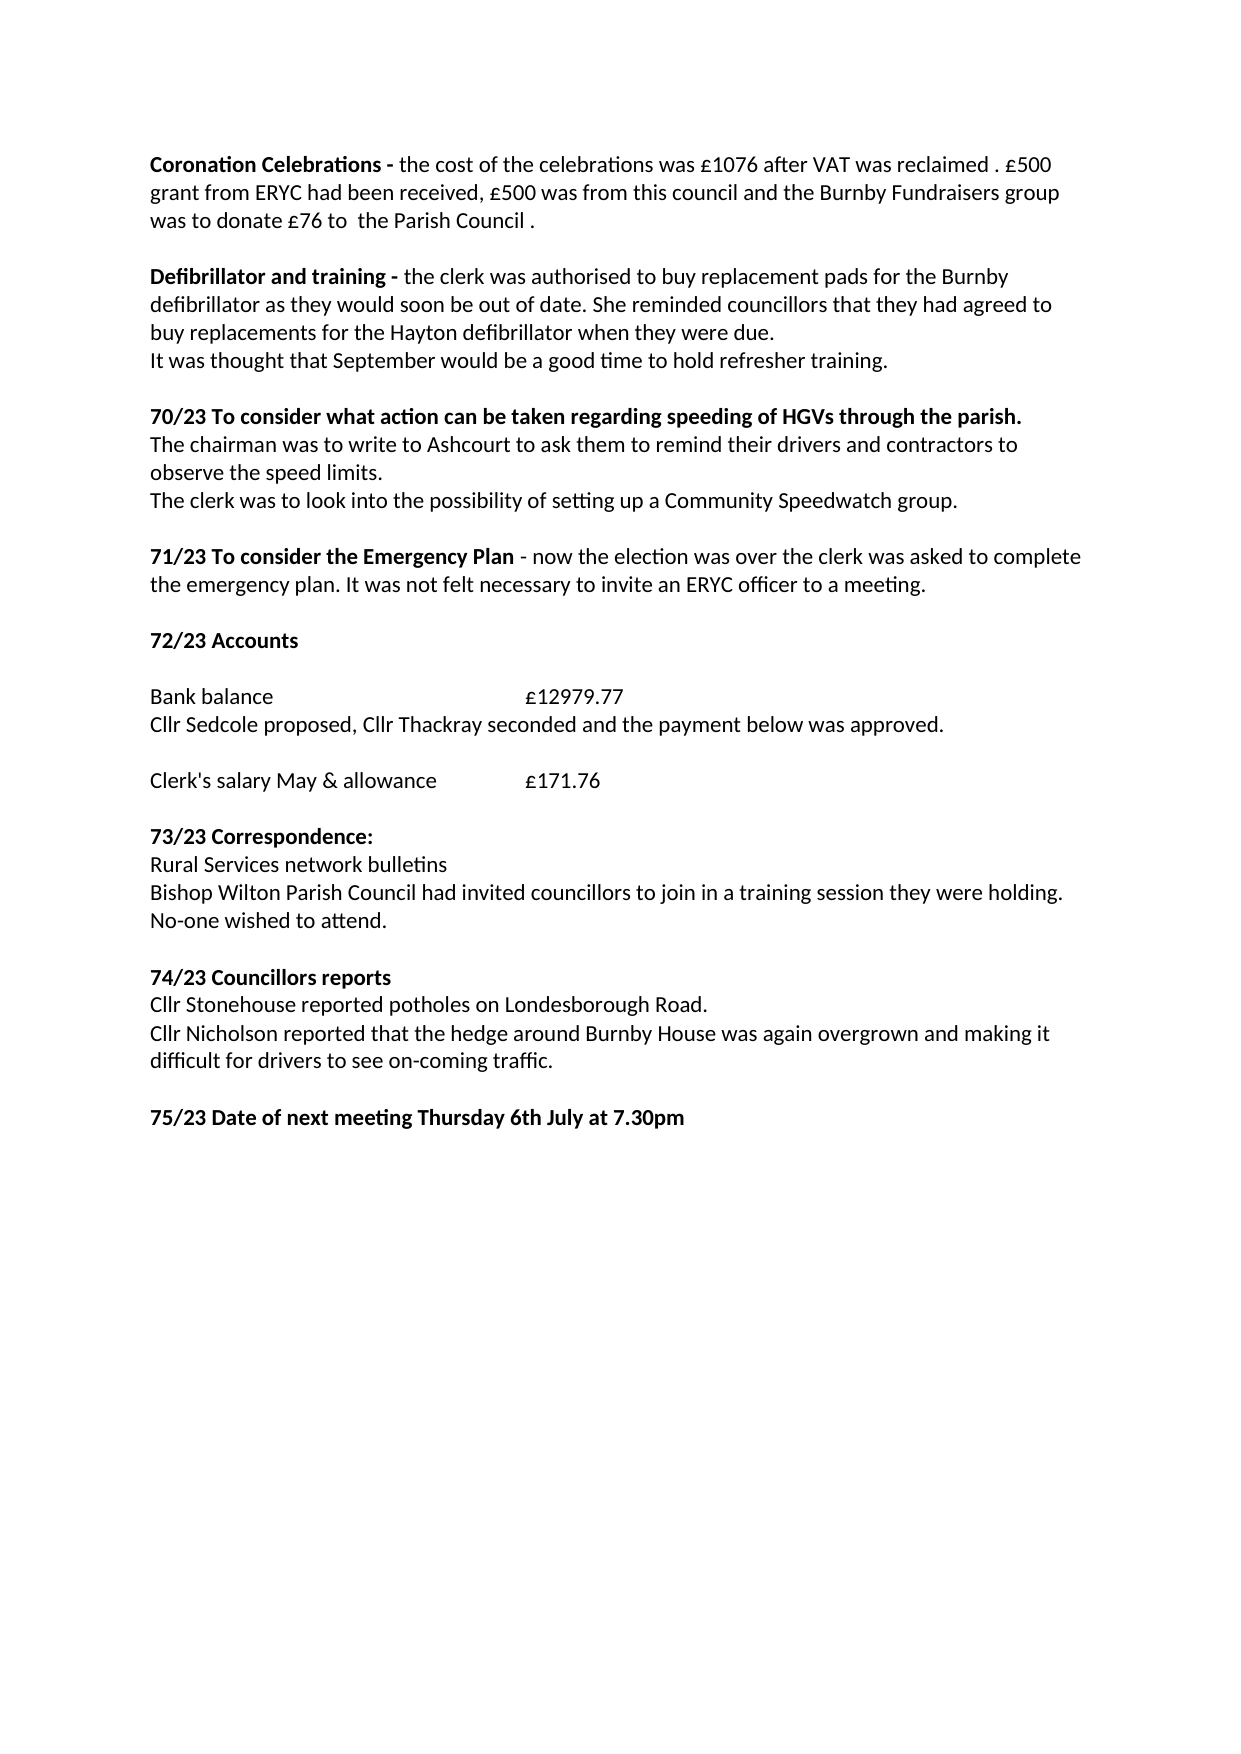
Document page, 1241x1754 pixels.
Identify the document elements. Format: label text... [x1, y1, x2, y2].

text Cllr Nicholson reported that the hedge around Burnby House was again overgrown and making it difficult for drivers to see on-coming traffic. [150, 1019, 1090, 1075]
text 73/23 Correspondence: [150, 822, 1090, 851]
text 71/23 To consider the Emergency Plan - now the election was over the clerk was asked to complete the emergency plan. It was not felt necessary to invite an ERYC officer to a meeting. [150, 542, 1090, 598]
text Coronation Celebrations - the cost of the celebrations was £1076 after VAT was reclaimed . £500 grant from ERYC had been received, £500 was from this council and the Burnby Fundraisers group was to donate £76 to the Parish Council . [150, 150, 1090, 234]
text Defibrillator and training - the clerk was authorised to buy replacement pads for the Burnby defibrillator as they would soon be out of date. She reminded councillors that they had agreed to buy replacements for the Hayton defibrillator when they were due. [150, 262, 1090, 346]
text 75/23 Date of next meeting Thursday 6th July at 7.30pm [150, 1103, 1090, 1131]
text It was thought that September would be a good time to hold refresher training. [150, 346, 1090, 374]
text Bishop Wilton Parish Council had invited councillors to join in a training session they were holding. No-one wished to attend. [150, 878, 1090, 934]
text Rural Services network bulletins [150, 851, 1090, 878]
text Clerk's salary May & allowance £171.76 [150, 766, 1090, 794]
text Cllr Stonehouse reported potholes on Londesborough Road. [150, 991, 1090, 1019]
text Cllr Sedcole proposed, Cllr Thackray seconded and the payment below was approved. [150, 710, 1090, 738]
text 72/23 Accounts [150, 626, 1090, 654]
text The chairman was to write to Ashcourt to ask them to remind their drivers and contractors to observe the speed limits. [150, 430, 1090, 486]
text 74/23 Councillors reports [150, 963, 1090, 991]
text 70/23 To consider what action can be taken regarding speeding of HGVs through the parish. [150, 402, 1090, 430]
text The clerk was to look into the possibility of setting up a Community Speedwatch group. [150, 486, 1090, 514]
text Bank balance £12979.77 [150, 682, 1090, 710]
